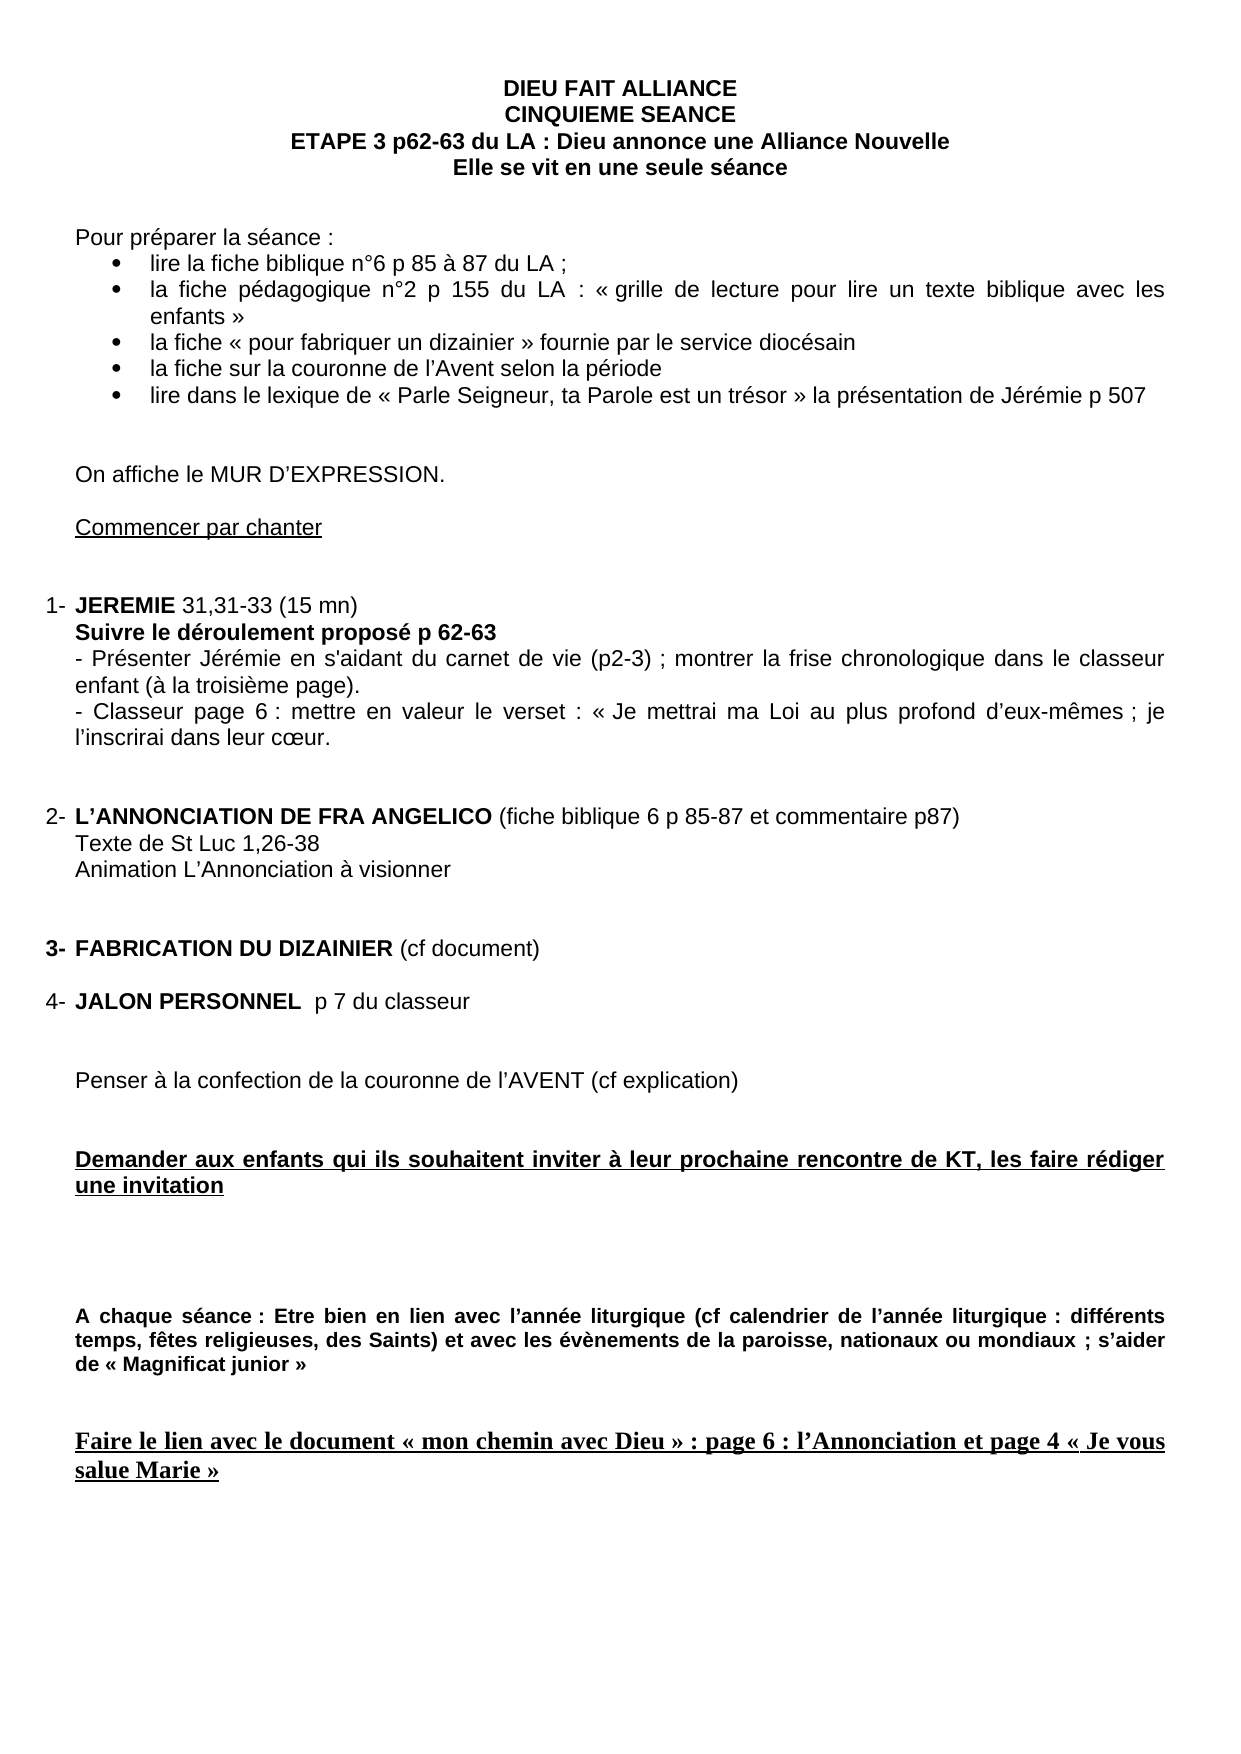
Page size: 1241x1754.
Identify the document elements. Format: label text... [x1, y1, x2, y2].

text CINQUIEME SEANCE [75, 101, 1165, 128]
text Elle se vit en une seule séance [75, 154, 1165, 180]
list FABRICATION DU DIZAINIER (cf document) [45, 935, 1165, 961]
list A chaque séance : Etre bien en lien avec l’année liturgique (cf calendrier de l’année liturgique : différents temps, fêtes religieuses, des Saints) et avec les évènements de la paroisse, nationaux ou mondiaux ; s’aider de « Magnificat junior » [75, 1304, 1165, 1376]
list JALON PERSONNEL p 7 du classeur [45, 988, 1165, 1014]
list Penser à la confection de la couronne de l’AVENT (cf explication) [75, 1067, 1165, 1093]
text DIEU FAIT ALLIANCE [75, 75, 1165, 101]
text Commencer par chanter [75, 513, 1165, 540]
list L’ANNONCIATION DE FRA ANGELICO (fiche biblique 6 p 85-87 et commentaire p87) [45, 803, 1165, 830]
list la fiche pédagogique n°2 p 155 du LA : « grille de lecture pour lire un texte biblique avec les enfants » [112, 276, 1165, 329]
text ETAPE 3 p62-63 du LA : Dieu annonce une Alliance Nouvelle [75, 128, 1165, 154]
text Pour préparer la séance : [75, 223, 1165, 250]
list Texte de St Luc 1,26-38 [75, 830, 1165, 856]
list Faire le lien avec le document « mon chemin avec Dieu » : page 6 : l’Annonciation et page 4 « Je vous salue Marie » [75, 1452, 1165, 1484]
text - Classeur page 6 : mettre en valeur le verset : « Je mettrai ma Loi au plus profond d’eux-mêmes ; je l’inscrirai dans leur cœur. [75, 698, 1165, 751]
list lire la fiche biblique n°6 p 85 à 87 du LA ; [112, 250, 1165, 276]
text - Présenter Jérémie en s'aidant du carnet de vie (p2-3) ; montrer la frise chronologique dans le classeur enfant (à la troisième page). [75, 645, 1165, 698]
list Faire le lien avec le document « mon chemin avec Dieu » : page 6 : l’Annonciation et page 4 « Je vous salue Marie » [75, 1426, 1165, 1451]
list JEREMIE 31,31-33 (15 mn) [45, 592, 1165, 619]
list la fiche sur la couronne de l’Avent selon la période [112, 355, 1165, 382]
list On affiche le MUR D’EXPRESSION. [75, 461, 1165, 487]
list lire dans le lexique de « Parle Seigneur, ta Parole est un trésor » la présentation de Jérémie p 507 [112, 382, 1165, 408]
text Demander aux enfants qui ils souhaitent inviter à leur prochaine rencontre de KT, les faire rédiger une invitation [75, 1146, 1165, 1169]
list Suivre le déroulement proposé p 62-63 [75, 619, 1165, 645]
text Demander aux enfants qui ils souhaitent inviter à leur prochaine rencontre de KT, les faire rédiger une invitation [75, 1170, 1165, 1199]
list Animation L’Annonciation à visionner [75, 856, 1165, 882]
list la fiche « pour fabriquer un dizainier » fournie par le service diocésain [112, 329, 1165, 355]
